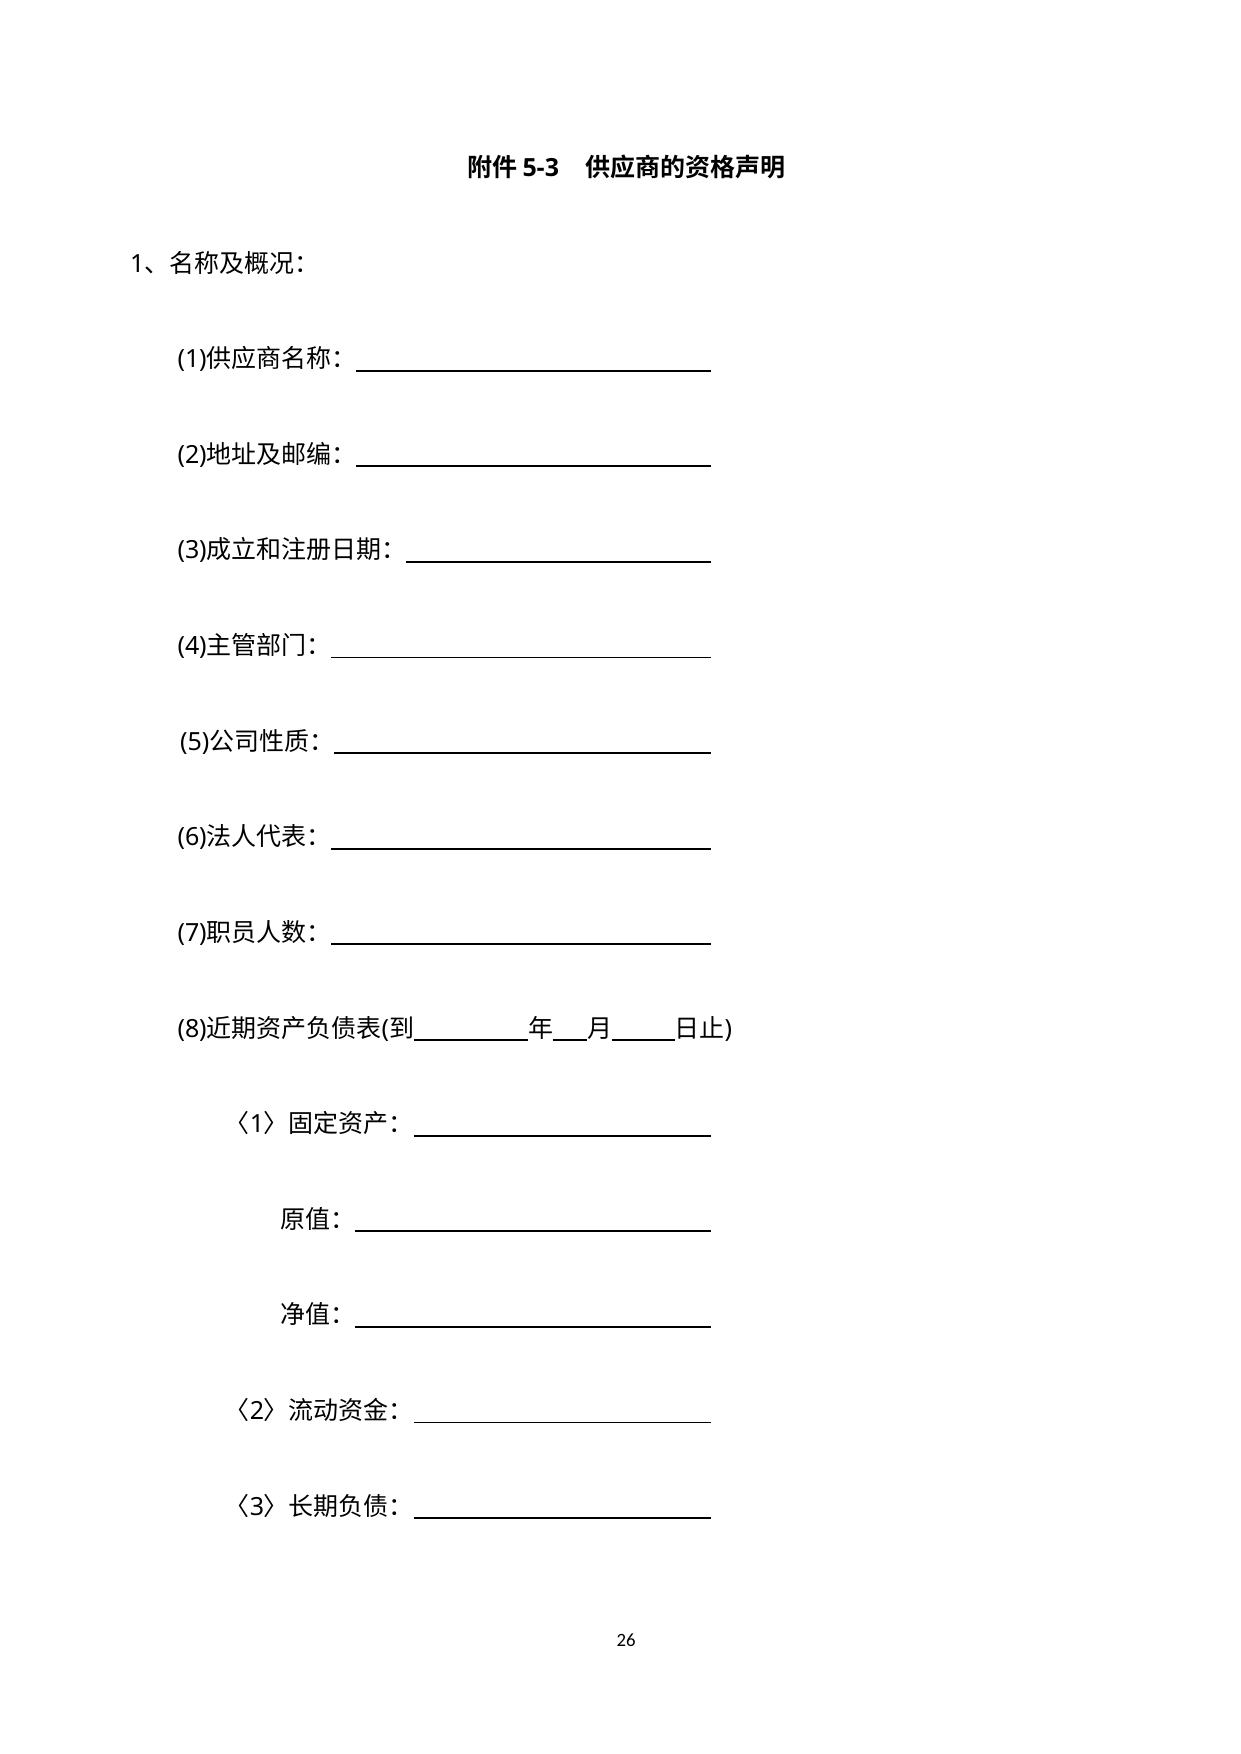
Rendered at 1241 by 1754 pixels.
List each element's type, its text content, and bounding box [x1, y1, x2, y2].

text (5)公司性质： [130, 707, 1122, 772]
text (4)主管部门： [130, 611, 1122, 676]
text (6)法人代表： [130, 802, 1122, 867]
text (3)成立和注册日期： [130, 516, 1122, 581]
text 〈2〉流动资金： [177, 1376, 1122, 1441]
text (1)供应商名称： [130, 324, 1122, 389]
text 1、名称及概况： [130, 229, 1122, 294]
list 附件5-3 供应商的资格声明 [130, 133, 1122, 198]
text 〈1〉固定资产： [177, 1089, 1122, 1154]
text 原值： [177, 1185, 1122, 1250]
text (8)近期资产负债表(到 年 月 日止) [130, 994, 1122, 1059]
text (2)地址及邮编： [130, 420, 1122, 485]
text 净值： [177, 1281, 1122, 1346]
text (7)职员人数： [130, 898, 1122, 963]
text 〈3〉长期负债： [177, 1472, 1122, 1537]
